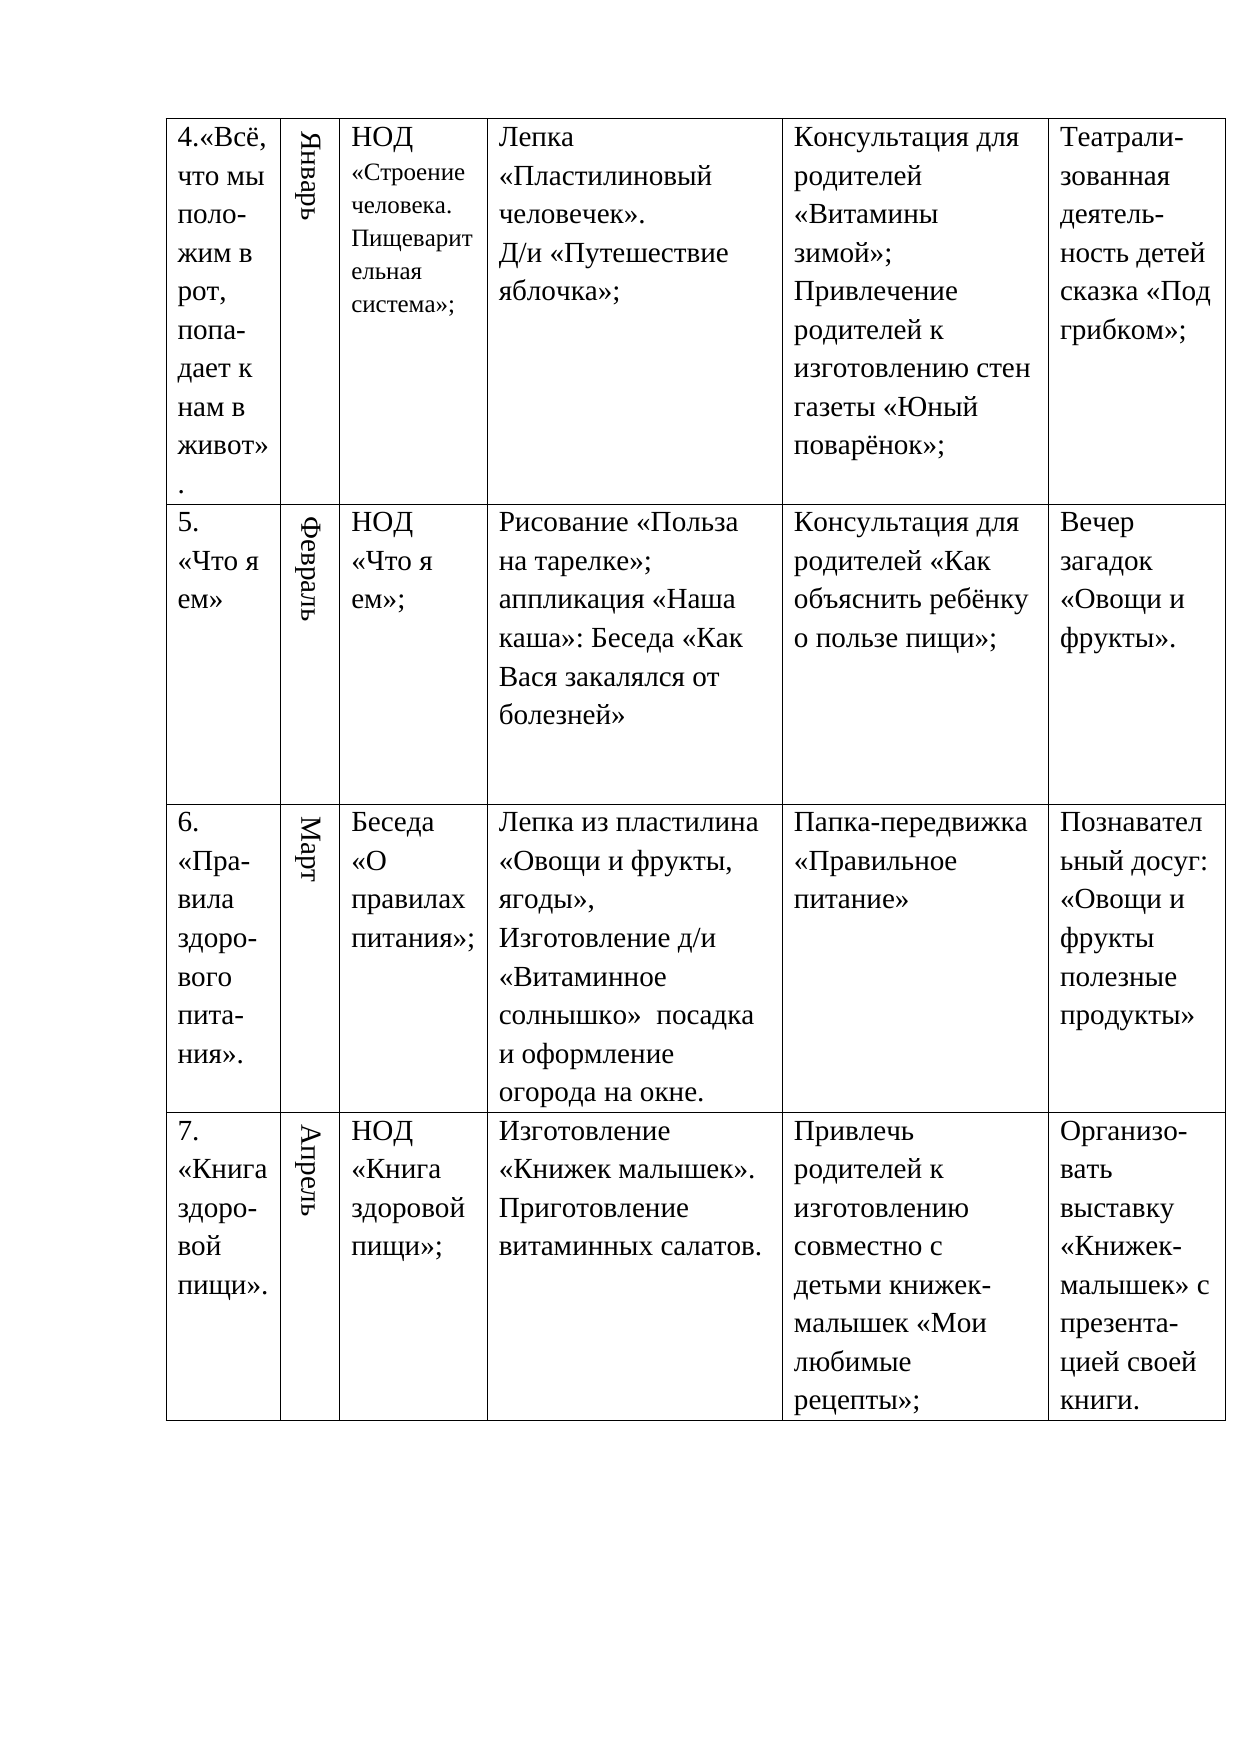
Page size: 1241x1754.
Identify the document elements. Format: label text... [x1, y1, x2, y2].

table_cell Консультация для родителей «Витамины зимой»; Привлечение родителей к изготовлению стен газеты «Юный поварёнок»; [783, 119, 1048, 503]
table_cell Лепка из пластилина «Овощи и фрукты, ягоды», Изготовление д/и «Витаминное солнышко» посадка и оформление огорода на окне. [488, 805, 782, 1112]
table_cell 6. «Пра-вила здоро-вого пита-ния». [167, 805, 280, 1112]
table_cell Рисование «Польза на тарелке»; аппликация «Наша каша»: Беседа «Как Вася закалялся от болезней» [488, 505, 782, 803]
table_cell НОД «Что я ем»; [340, 505, 487, 803]
table_cell Изготовление «Книжек малышек». Приготовление витаминных салатов. [488, 1113, 782, 1420]
table_cell Январь [281, 119, 339, 503]
table_cell Вечер загадок «Овощи и фрукты». [1049, 505, 1225, 803]
table_cell Лепка «Пластилиновый человечек». Д/и «Путешествие яблочка»; [488, 119, 782, 503]
table_cell НОД «Строение человека. Пищеварительная система»; [340, 119, 487, 503]
table_cell Познавательный досуг: «Овощи и фрукты полезные продукты» [1049, 805, 1225, 1112]
table_cell Организо-вать выставку «Книжек-малышек» с презента-цией своей книги. [1049, 1113, 1225, 1420]
table_cell Март [281, 805, 339, 1112]
table_cell Беседа «О правилах питания»; [340, 805, 487, 1112]
table_cell 7. «Книга здоро-вой пищи». [167, 1113, 280, 1420]
table_cell Апрель [281, 1113, 339, 1420]
table_cell 4.«Всё, что мы поло-жим в рот, попа-дает к нам в живот». [167, 119, 280, 503]
table_cell Театрали-зованная деятель-ность детей сказка «Под грибком»; [1049, 119, 1225, 503]
table_cell Папка-передвижка «Правильное питание» [783, 805, 1048, 1112]
table_cell Февраль [281, 505, 339, 803]
table_cell Привлечь родителей к изготовлению совместно с детьми книжек-малышек «Мои любимые рецепты»; [783, 1113, 1048, 1420]
table_cell Консультация для родителей «Как объяснить ребёнку о пользе пищи»; [783, 505, 1048, 803]
table_cell 5. «Что я ем» [167, 505, 280, 803]
table_cell НОД «Книга здоровой пищи»; [340, 1113, 487, 1420]
